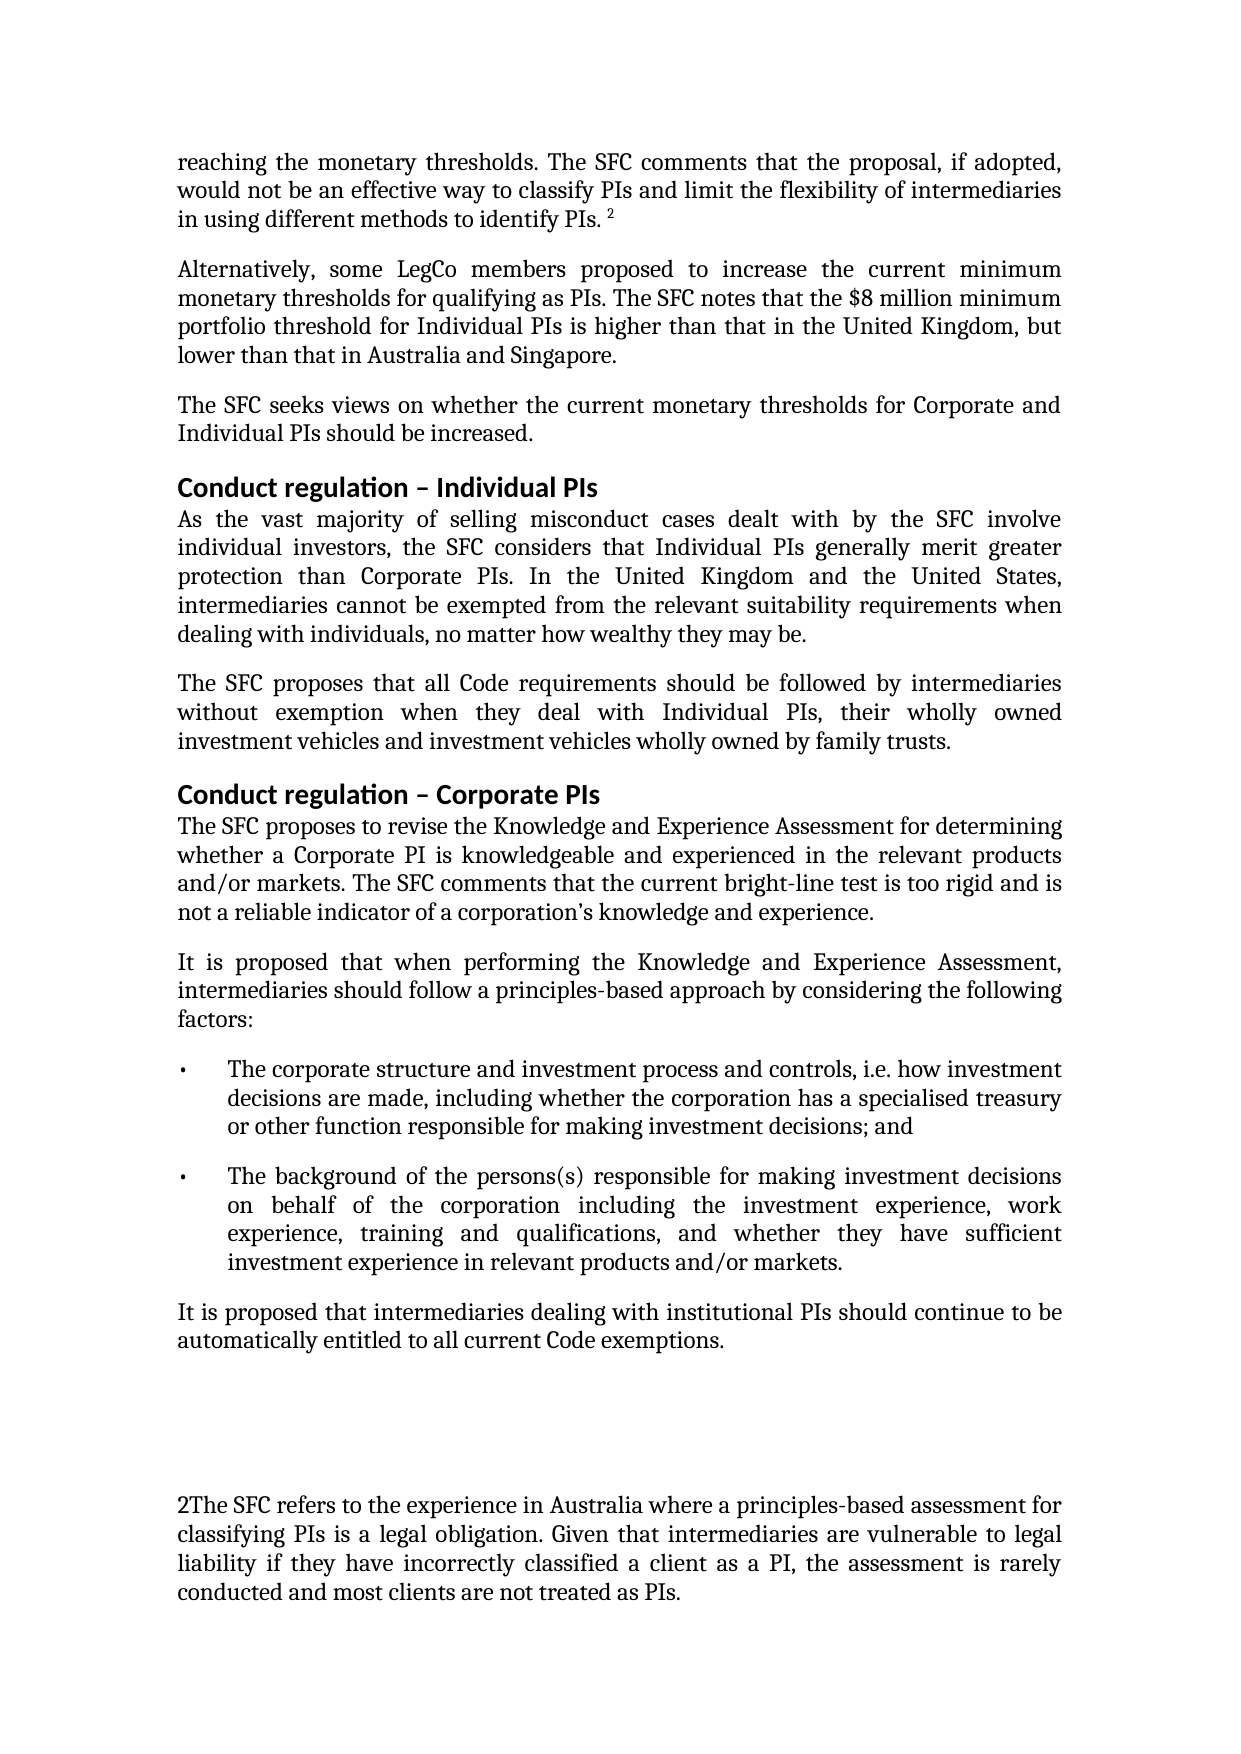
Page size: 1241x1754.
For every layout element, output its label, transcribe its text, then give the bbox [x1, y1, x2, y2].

list The corporate structure and investment process and controls, i.e. how investment decisions are made, including whether the corporation has a specialised treasury or other function responsible for making investment decisions; and [177, 1055, 1063, 1141]
text The SFC seeks views on whether the current monetary thresholds for Corporate and Individual PIs should be increased. [177, 391, 1063, 448]
text The SFC proposes to revise the Knowledge and Experience Assessment for determining whether a Corporate PI is knowledgeable and experienced in the relevant products and/or markets. The SFC comments that the current bright-line test is too rigid and is not a reliable indicator of a corporation’s knowledge and experience. [177, 812, 1063, 927]
subtitle Conduct regulation – Corporate PIs [177, 776, 1063, 812]
text It is proposed that when performing the Knowledge and Experience Assessment, intermediaries should follow a principles-based approach by considering the following factors: [177, 948, 1063, 1034]
text As the vast majority of selling misconduct cases dealt with by the SFC involve individual investors, the SFC considers that Individual PIs generally merit greater protection than Corporate PIs. In the United Kingdom and the United States, intermediaries cannot be exempted from the relevant suitability requirements when dealing with individuals, no matter how wealthy they may be. [177, 504, 1063, 648]
subtitle Conduct regulation – Individual PIs [177, 469, 1063, 504]
text It is proposed that intermediaries dealing with institutional PIs should continue to be automatically entitled to all current Code exemptions. [177, 1298, 1063, 1355]
text Alternatively, some LegCo members proposed to increase the current minimum monetary thresholds for qualifying as PIs. The SFC notes that the $8 million minimum portfolio threshold for Individual PIs is higher than that in the United Kingdom, but lower than that in Australia and Singapore. [177, 255, 1063, 370]
text The SFC proposes that all Code requirements should be followed by intermediaries without exemption when they deal with Individual PIs, their wholly owned investment vehicles and investment vehicles wholly owned by family trusts. [177, 669, 1063, 755]
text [177, 148, 1063, 234]
list The background of the persons(s) responsible for making investment decisions on behalf of the corporation including the investment experience, work experience, training and qualifications, and whether they have sufficient investment experience in relevant products and/or markets. [177, 1162, 1063, 1277]
